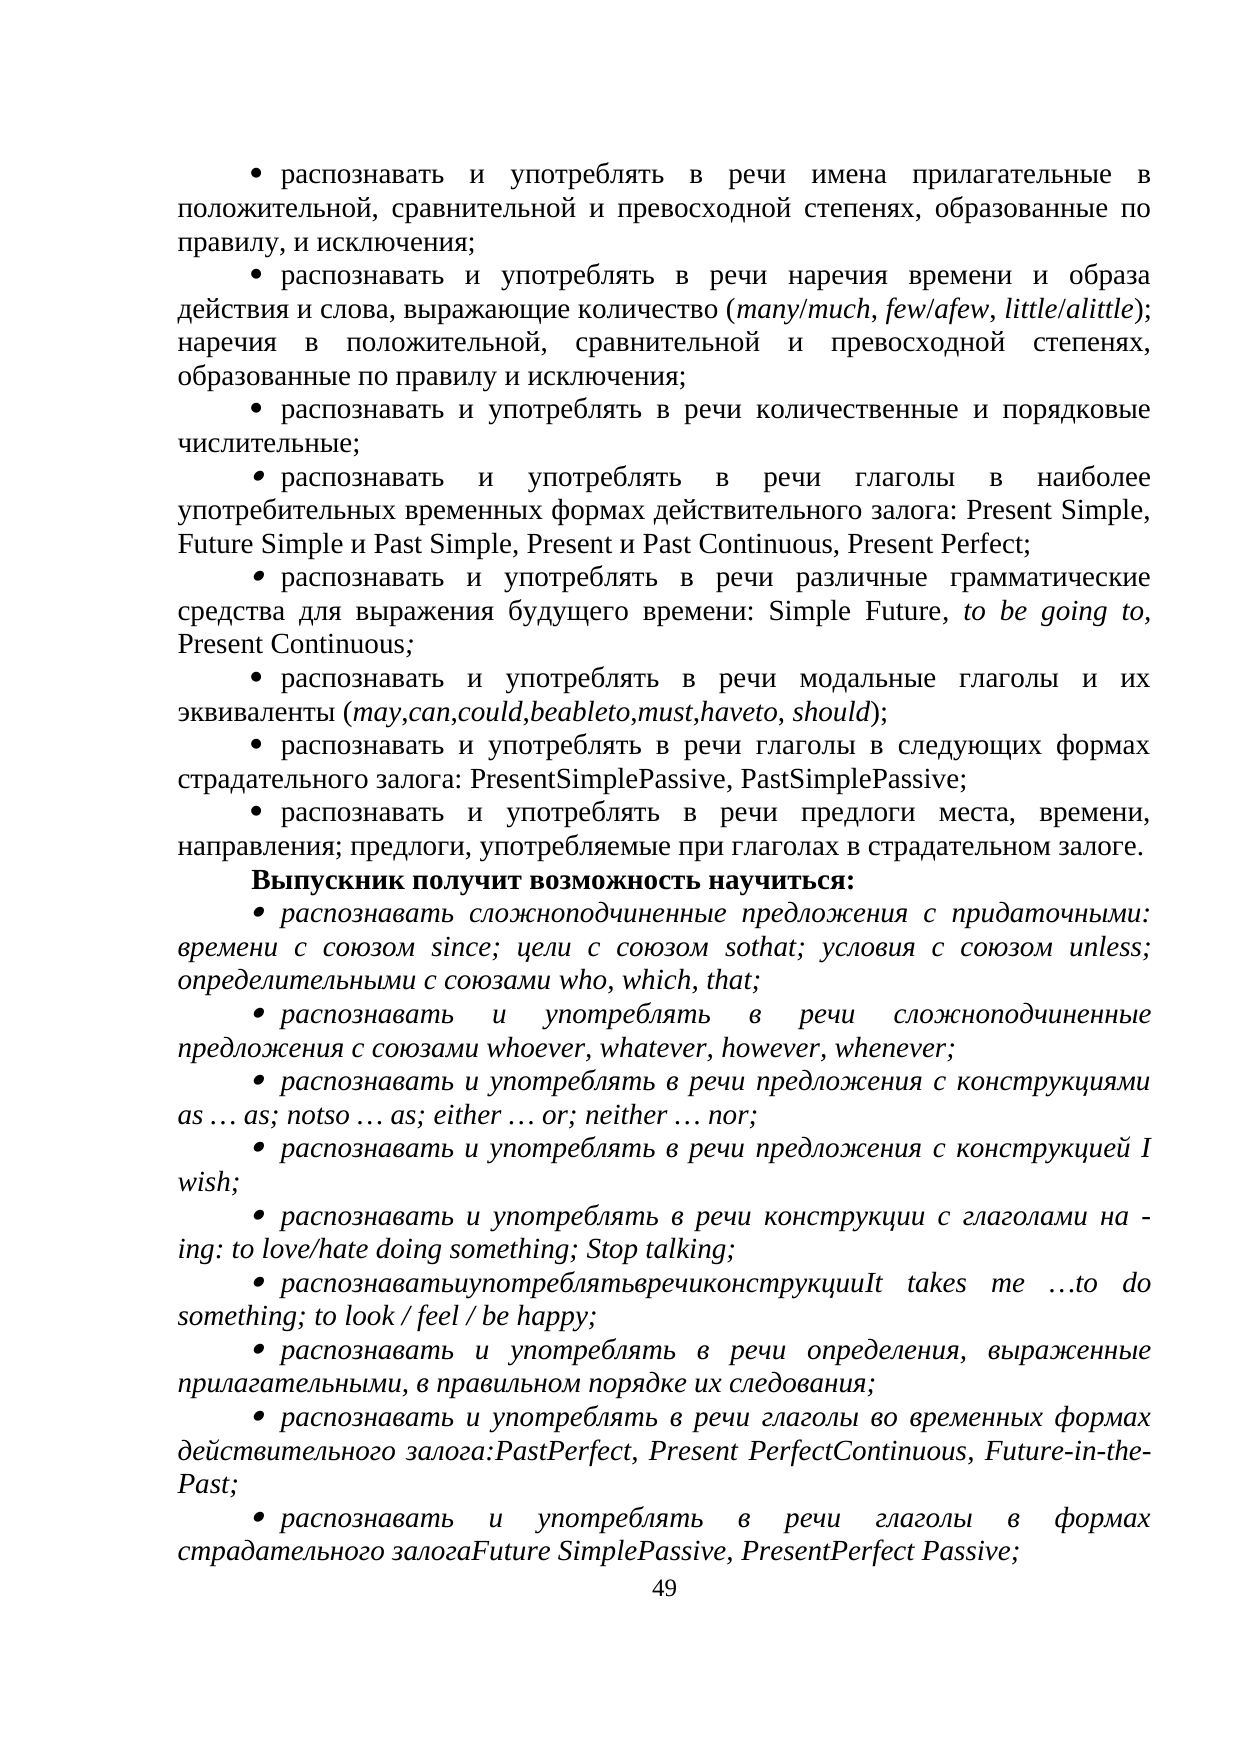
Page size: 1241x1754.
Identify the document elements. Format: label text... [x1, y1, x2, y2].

list распознавать и употреблять в речи определения, выраженные прилагательными, в правильном порядке их следования; [177, 1332, 1152, 1399]
list распознавать и употреблять в речи предложения с конструкцией I wish; [177, 1130, 1152, 1198]
list распознавать и употреблять в речи наречия времени и образа действия и слова, выражающие количество (many/much, few/afew, little/alittle); наречия в положительной, сравнительной и превосходной степенях, образованные по правилу и исключения; [177, 257, 1152, 392]
list распознавать и употреблять в речи имена прилагательные в положительной, сравнительной и превосходной степенях, образованные по правилу, и исключения; [177, 157, 1152, 257]
list распознавать и употреблять в речи предлоги места, времени, направления; предлоги, употребляемые при глаголах в страдательном залоге. [177, 794, 1152, 862]
list распознавать сложноподчиненные предложения с придаточными: времени с союзом since; цели с союзом sothat; условия с союзом unless; определительными с союзами who, which, that; [177, 895, 1152, 996]
list распознавать и употреблять в речи глаголы в наиболее употребительных временных формах действительного залога: Present Simple, Future Simple и Past Simple, Present и Past Continuous, Present Perfect; [177, 459, 1152, 559]
list распознавать и употреблять в речи предложения с конструкциями as … as; notso … as; either … or; neither … nor; [177, 1063, 1152, 1130]
list распознавать и употреблять в речи глаголы в следующих формах страдательного залога: PresentSimplePassive, PastSimplePassive; [177, 727, 1152, 794]
list распознавать и употреблять в речи глаголы во временных формах действительного залога:PastPerfect, Present PerfectContinuous, Future-in-the-Past; [177, 1399, 1152, 1500]
list распознавать и употреблять в речи модальные глаголы и их эквиваленты (may,can,could,beableto,must,haveto, should); [177, 660, 1152, 727]
list распознаватьиупотреблятьвречиконструкцииIt takes me …to do something; to look / feel / be happy; [177, 1265, 1152, 1332]
list распознавать и употреблять в речи количественные и порядковые числительные; [177, 392, 1152, 459]
text Выпускник получит возможность научиться: [177, 862, 1152, 895]
list распознавать и употреблять в речи конструкции с глаголами на -ing: to love/hate doing something; Stop talking; [177, 1198, 1152, 1265]
list распознавать и употреблять в речи различные грамматические средства для выражения будущего времени: Simple Future, to be going to, Present Continuous; [177, 559, 1152, 660]
list распознавать и употреблять в речи глаголы в формах страдательного залогаFuture SimplePassive, PresentPerfect Passive; [177, 1500, 1152, 1567]
list распознавать и употреблять в речи сложноподчиненные предложения с союзами whoever, whatever, however, whenever; [177, 996, 1152, 1063]
